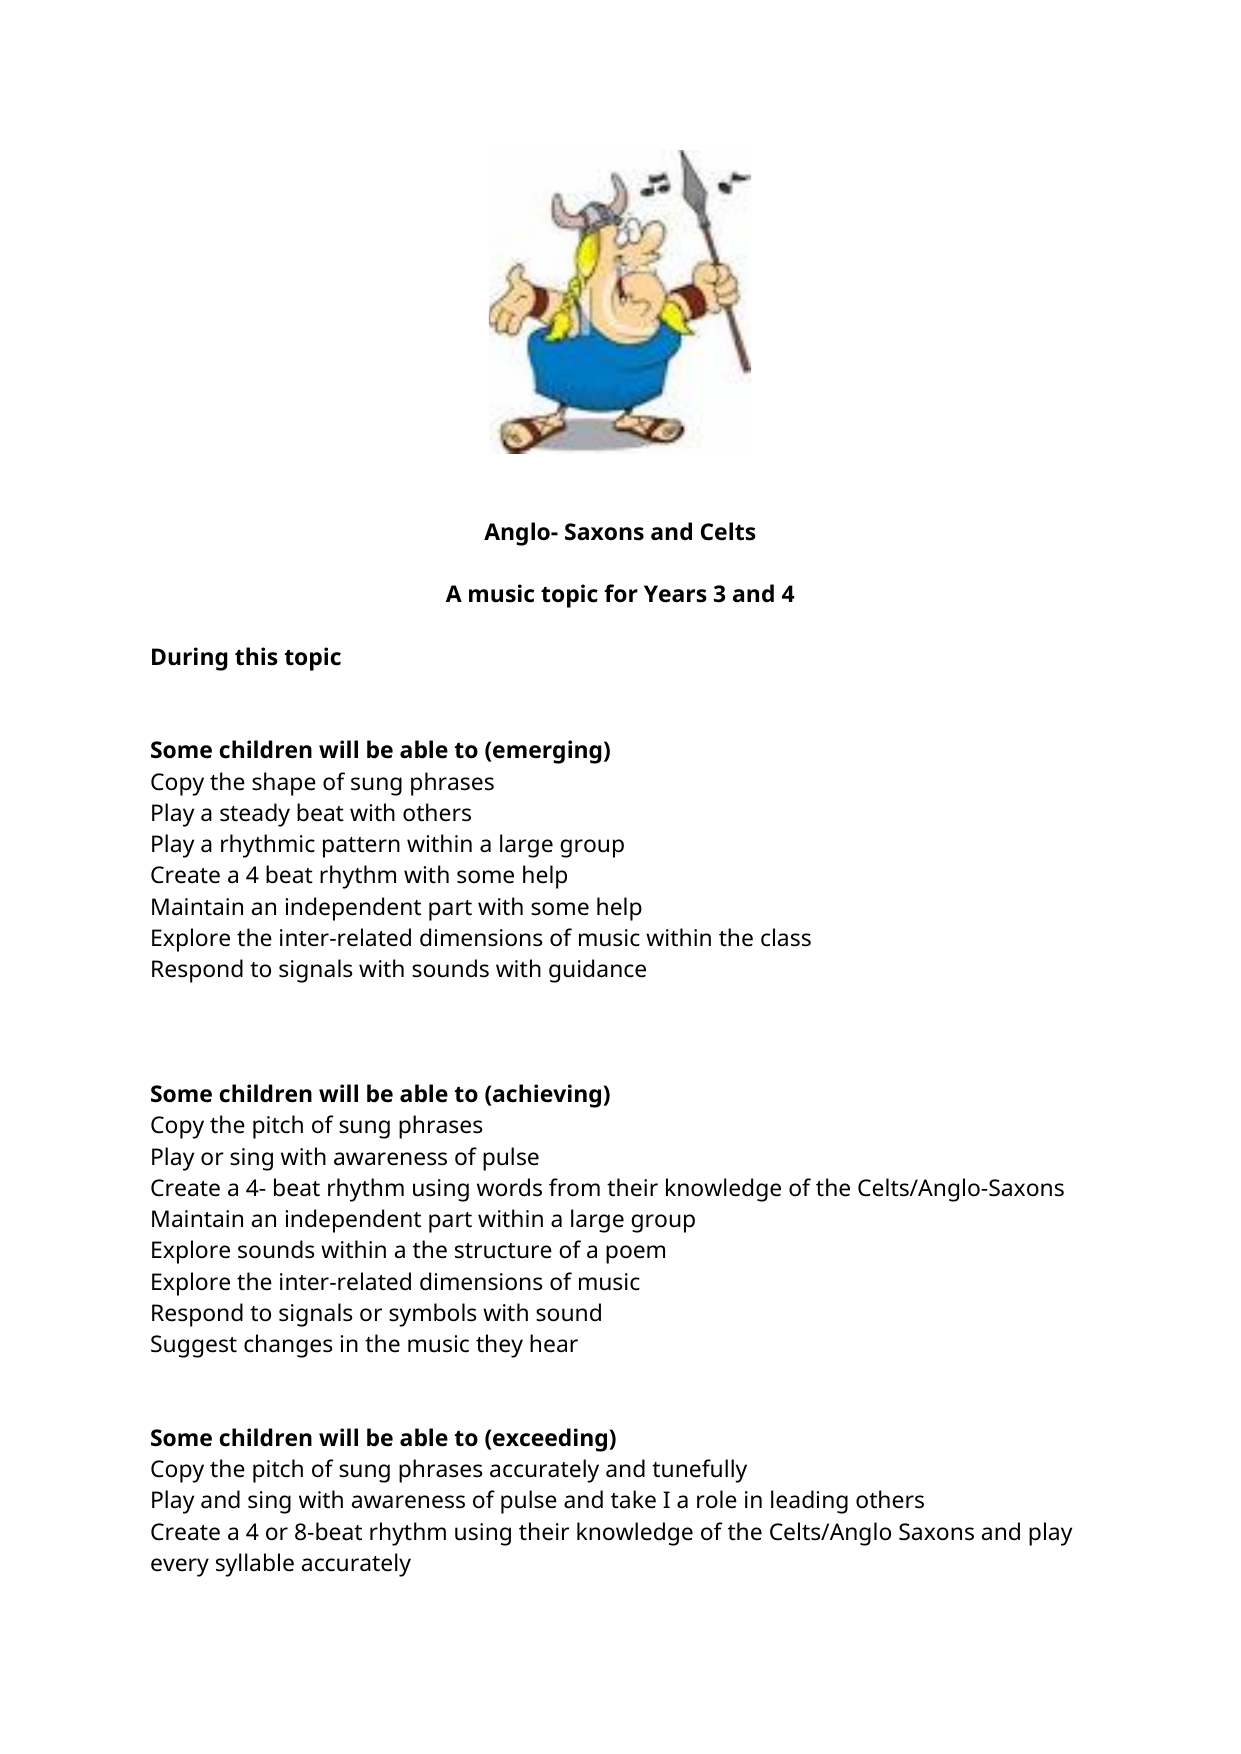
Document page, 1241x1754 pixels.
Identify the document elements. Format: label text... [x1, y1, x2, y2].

text Play or sing with awareness of pulse [150, 1141, 1090, 1172]
text Play a steady beat with others [150, 797, 1090, 828]
text Explore the inter-related dimensions of music within the class [150, 922, 1090, 953]
text Maintain an independent part within a large group [150, 1203, 1090, 1234]
text Copy the pitch of sung phrases [150, 1109, 1090, 1141]
text Some children will be able to (emerging) [150, 734, 1090, 766]
picture [488, 150, 752, 454]
text Anglo- Saxons and Celts [150, 516, 1090, 547]
text Create a 4 or 8-beat rhythm using their knowledge of the Celts/Anglo Saxons and play every syllable accurately [150, 1516, 1090, 1578]
text Create a 4- beat rhythm using words from their knowledge of the Celts/Anglo-Saxons [150, 1172, 1090, 1203]
text Play a rhythmic pattern within a large group [150, 828, 1090, 859]
text Some children will be able to (achieving) [150, 1078, 1090, 1109]
text Some children will be able to (exceeding) [150, 1422, 1090, 1453]
text Explore sounds within a the structure of a poem [150, 1234, 1090, 1266]
text During this topic [150, 641, 1090, 672]
text A music topic for Years 3 and 4 [150, 578, 1090, 609]
text Play and sing with awareness of pulse and take I a role in leading others [150, 1484, 1090, 1516]
text Copy the pitch of sung phrases accurately and tunefully [150, 1453, 1090, 1484]
text Respond to signals or symbols with sound [150, 1297, 1090, 1328]
text Maintain an independent part with some help [150, 891, 1090, 922]
text Suggest changes in the music they hear [150, 1328, 1090, 1359]
text Respond to signals with sounds with guidance [150, 953, 1090, 984]
text Explore the inter-related dimensions of music [150, 1266, 1090, 1297]
text Create a 4 beat rhythm with some help [150, 859, 1090, 891]
text Copy the shape of sung phrases [150, 766, 1090, 797]
